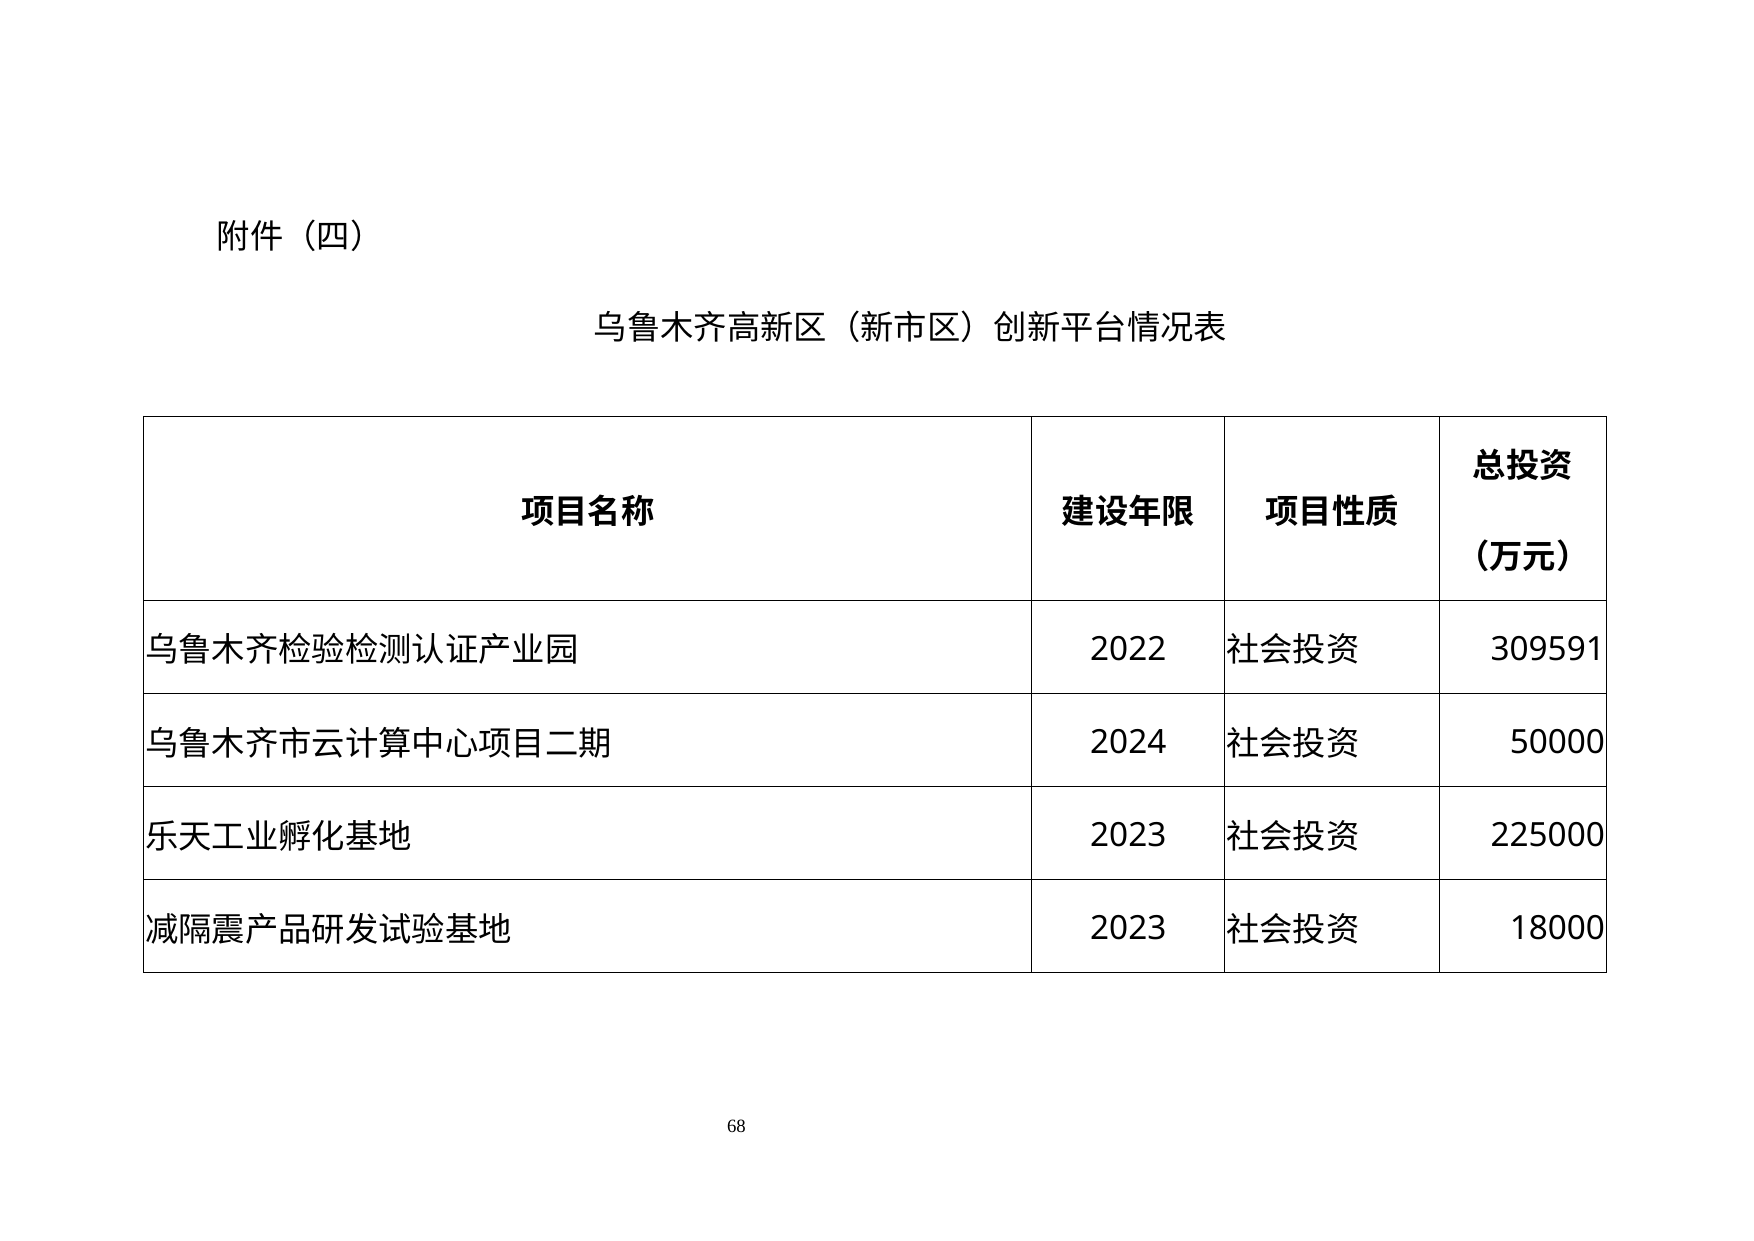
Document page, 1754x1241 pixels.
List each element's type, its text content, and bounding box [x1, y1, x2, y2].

table_cell 乐天工业孵化基地 [144, 787, 1031, 879]
table_cell 309591 [1440, 601, 1606, 693]
table_header 建设年限 [1032, 417, 1224, 600]
table_cell 乌鲁木齐市云计算中心项目二期 [144, 694, 1031, 786]
table_header 项目性质 [1225, 417, 1439, 600]
table_cell 减隔震产品研发试验基地 [144, 880, 1031, 972]
table_cell 2022 [1032, 601, 1224, 693]
table_cell 2023 [1032, 880, 1224, 972]
text 乌鲁木齐高新区（新市区）创新平台情况表 [150, 279, 1604, 370]
table_cell 社会投资 [1225, 694, 1439, 786]
table_header 项目名称 [144, 417, 1031, 600]
table_cell 乌鲁木齐检验检测认证产业园 [144, 601, 1031, 693]
table_cell 社会投资 [1225, 787, 1439, 879]
table_cell 社会投资 [1225, 880, 1439, 972]
table_cell 2024 [1032, 694, 1224, 786]
text 附件（四） [150, 189, 1604, 279]
table_cell 18000 [1440, 880, 1606, 972]
table_cell 50000 [1440, 694, 1606, 786]
table_header 总投资 （万元） [1440, 417, 1606, 600]
table_cell 2023 [1032, 787, 1224, 879]
table_cell 225000 [1440, 787, 1606, 879]
table_cell 社会投资 [1225, 601, 1439, 693]
